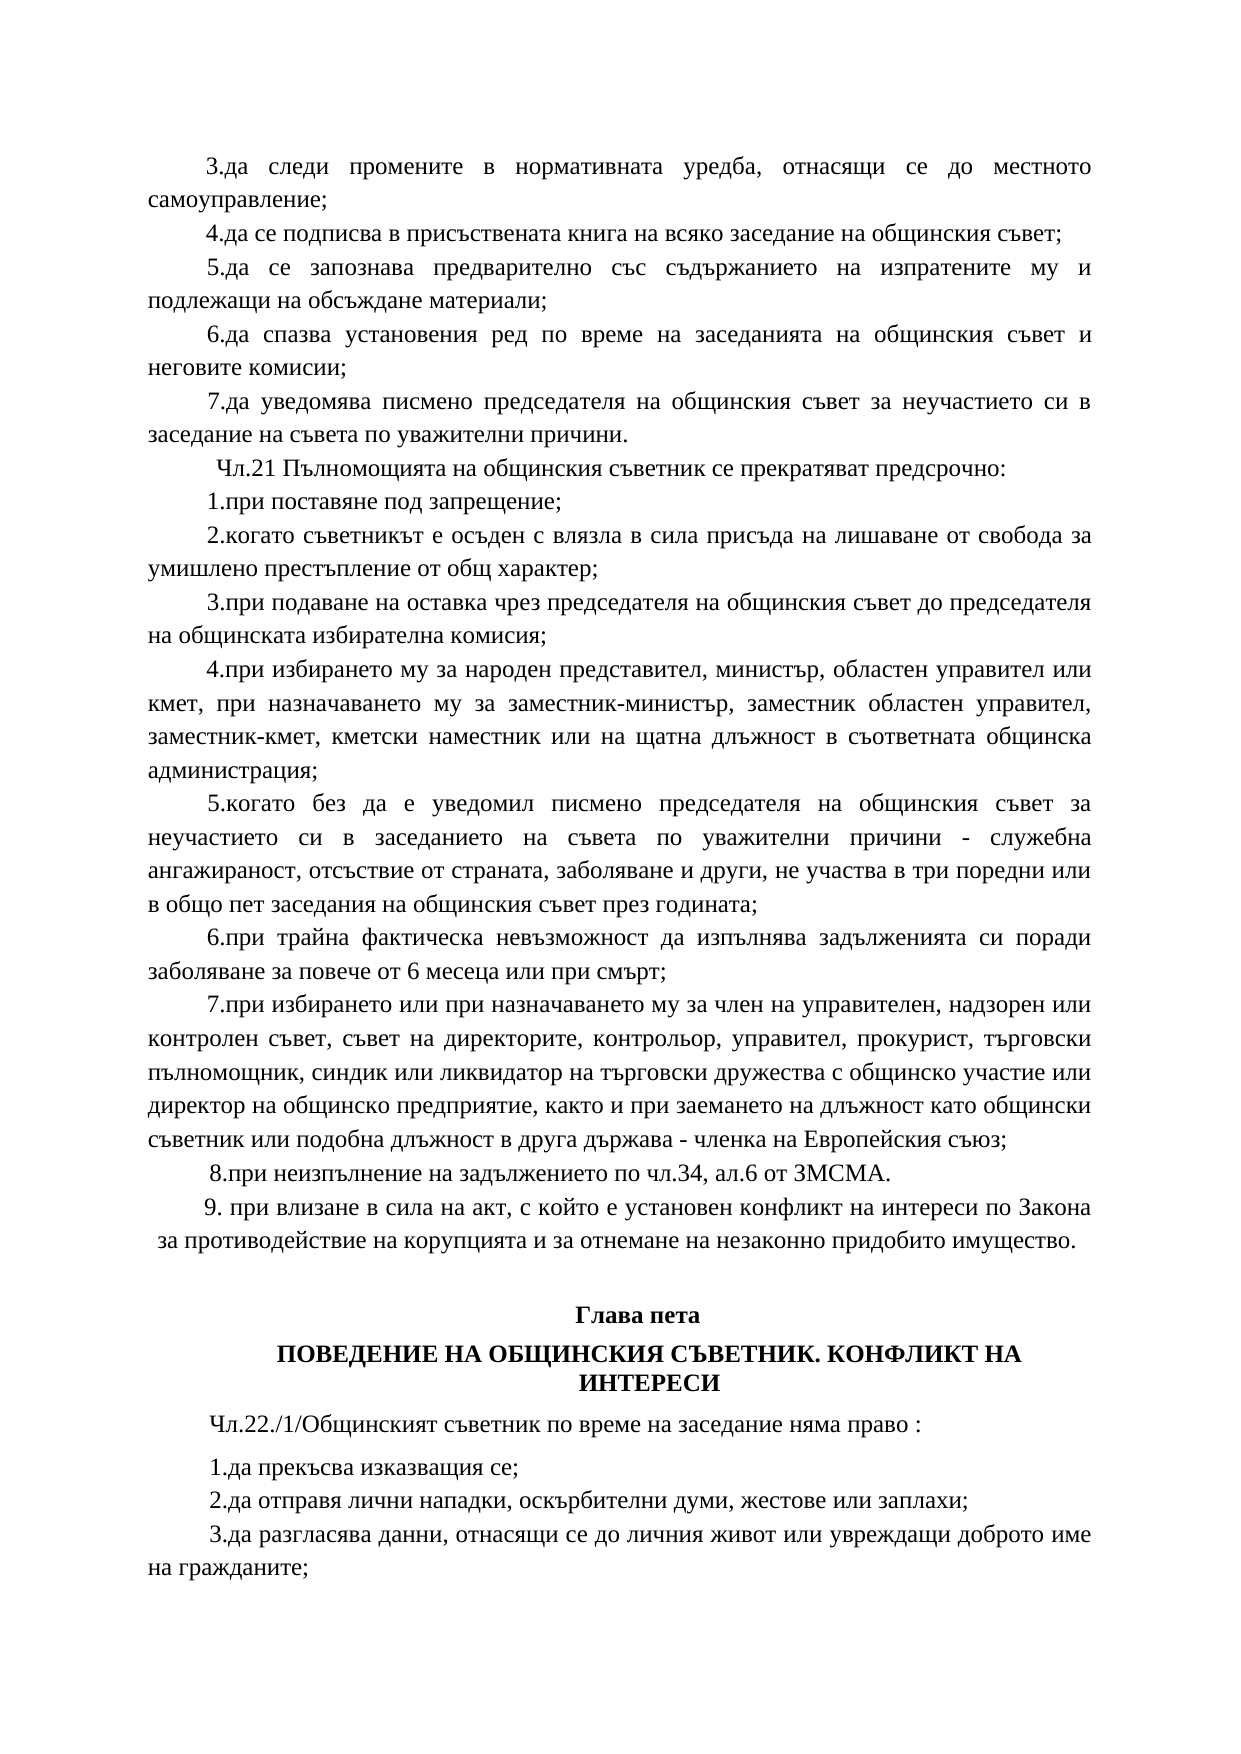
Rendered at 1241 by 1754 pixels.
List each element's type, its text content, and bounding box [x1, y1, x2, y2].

text 4.да се подписва в присъствената книга на всяко заседание на общинския съвет; [148, 215, 1093, 248]
text 5.когато без да е уведомил писмено председателя на общинския съвет за неучастието си в заседанието на съвета по уважителни причини - служебна ангажираност, отсъствие от страната, заболяване и други, не участва в три поредни или в общо пет заседания на общинския съвет през годината; [148, 785, 1093, 919]
text ПОВЕДЕНИЕ НА ОБЩИНСКИЯ СЪВЕТНИК. КОНФЛИКТ НА ИНТЕРЕСИ [206, 1339, 1093, 1397]
text 7.при избирането или при назначаването му за член на управителен, надзорен или контролен съвет, съвет на директорите, контрольор, управител, прокурист, търговски пълномощник, синдик или ликвидатор на търговски дружества с общинско участие или директор на общинско предприятие, както и при заемането на длъжност като общински съветник или подобна длъжност в друга държава - членка на Европейския съюз; [148, 986, 1093, 1154]
text Чл.21 Пълномощията на общинския съветник се прекратяват предсрочно: [216, 449, 1093, 483]
text 5.да се запознава предварително със съдържанието на изпратените му и подлежащи на обсъждане материали; [148, 248, 1093, 315]
text 6.при трайна фактическа невъзможност да изпълнява задълженията си поради заболяване за повече от 6 месеца или при смърт; [148, 919, 1093, 986]
text 3.да следи промените в нормативната уредба, отнасящи се до местното самоуправление; [148, 148, 1093, 215]
text 2.когато съветникът е осъден с влязла в сила присъда на лишаване от свобода за умишлено престъпление от общ характер; [148, 517, 1093, 584]
text Чл.22./1/Общинският съветник по време на заседание няма право : [209, 1406, 931, 1439]
text 7.да уведомява писмено председателя на общинския съвет за неучастието си в заседание на съвета по уважителни причини. [148, 382, 1093, 449]
text 3.при подаване на оставка чрез председателя на общинския съвет до председателя на общинската избирателна комисия; [148, 584, 1093, 651]
text 2.да отправя лични нападки, оскърбителни думи, жестове или заплахи; [148, 1482, 1093, 1515]
text 6.да спазва установения ред по време на заседанията на общинския съвет и неговите комисии; [148, 315, 1093, 382]
text 8.при неизпълнение на задължението по чл.34, ал.6 от ЗМСМА. [209, 1154, 1093, 1188]
text Глава пета [575, 1300, 1093, 1329]
text 4.при избирането му за народен представител, министър, областен управител или кмет, при назначаването му за заместник-министър, заместник областен управител, заместник-кмет, кметски наместник или на щатна длъжност в съответната общинска администрация; [148, 651, 1093, 785]
text 1.при поставяне под запрещение; [148, 483, 1093, 517]
text 3.да разгласява данни, отнасящи се до личния живот или увреждащи доброто име на гражданите; [148, 1515, 1093, 1582]
text 1.да прекъсва изказващия се; [209, 1448, 931, 1482]
text 9. при влизане в сила на акт, с който е установен конфликт на интереси по Закона за противодействие на корупцията и за отнемане на незаконно придобито имущество. [157, 1188, 1093, 1256]
